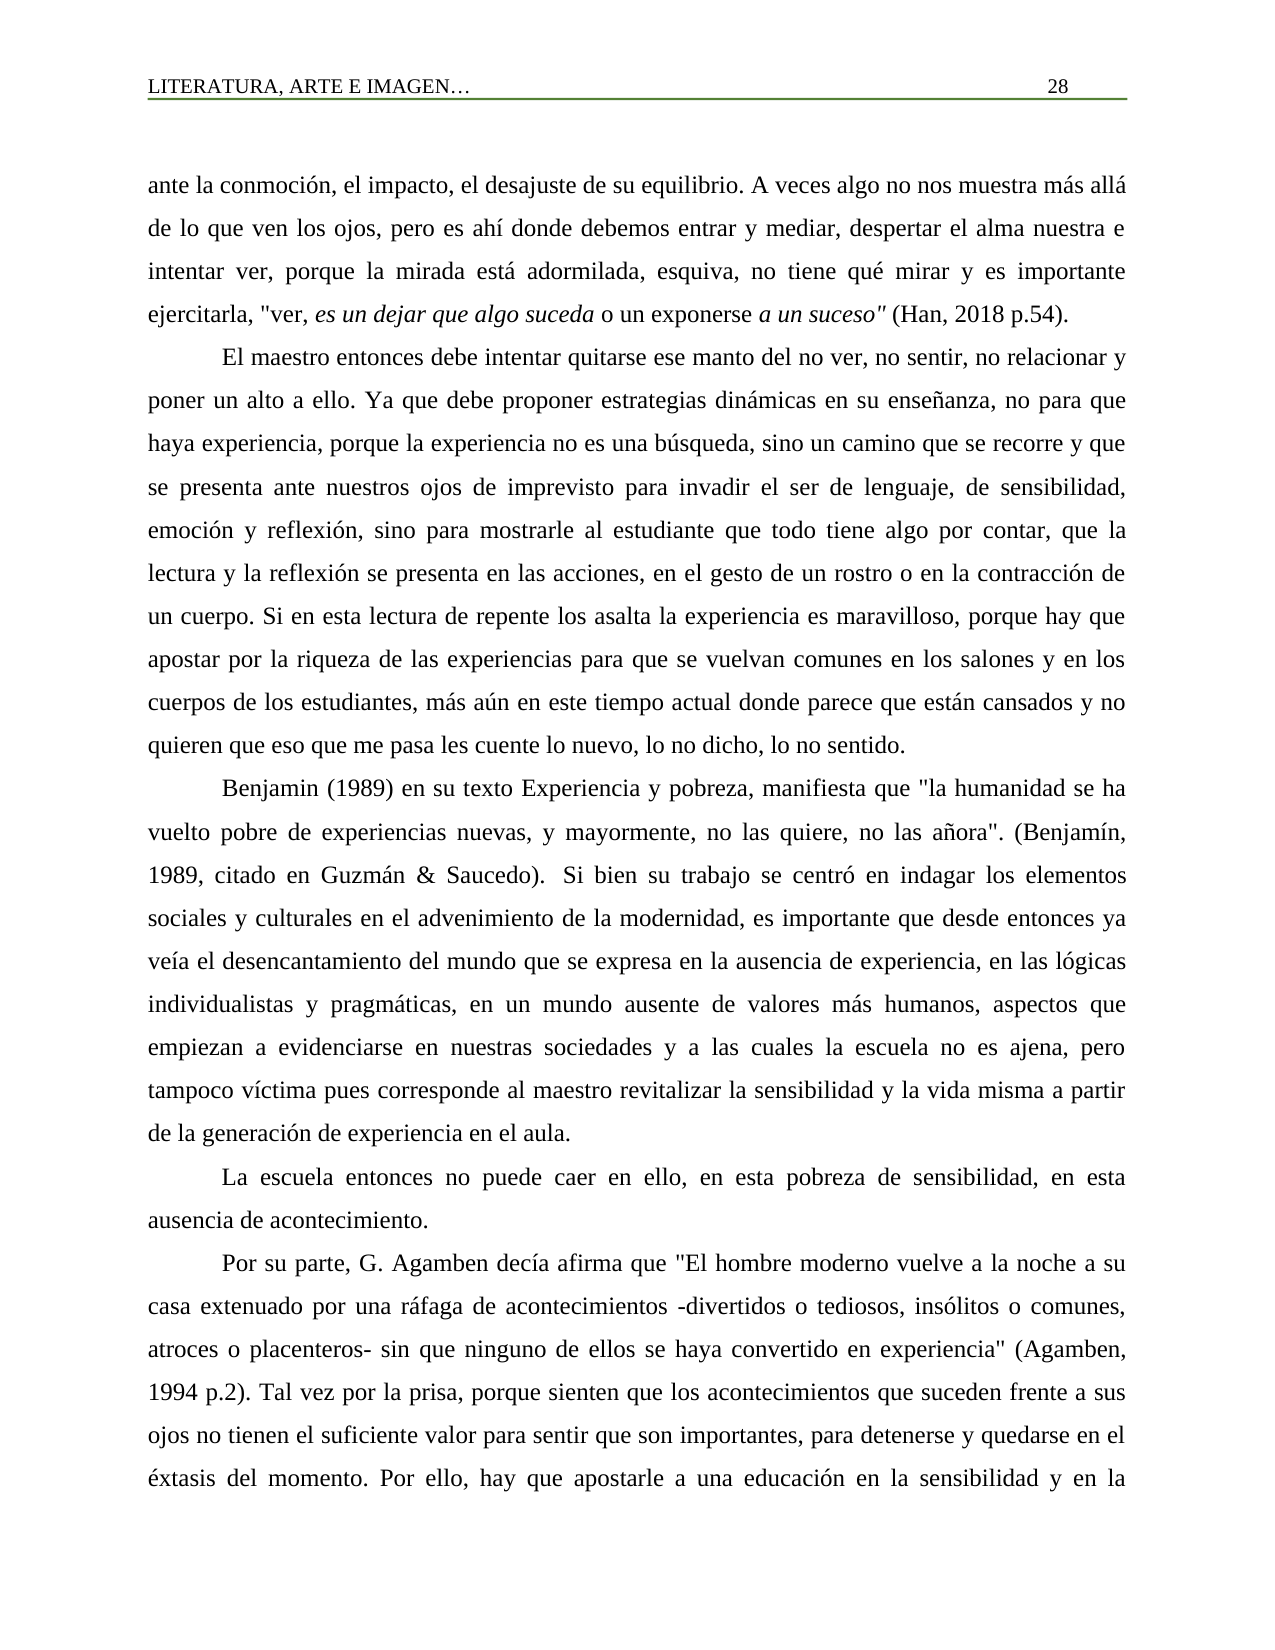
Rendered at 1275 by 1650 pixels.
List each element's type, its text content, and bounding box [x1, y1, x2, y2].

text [148, 1248, 1127, 1492]
text El maestro entonces debe intentar quitarse ese manto del no ver, no sentir, no relacionar y poner un alto a ello. Ya que debe proponer estrategias dinámicas en su enseñanza, no para que haya experiencia, porque la experiencia no es una búsqueda, sino un camino que se recorre y que se presenta ante nuestros ojos de imprevisto para invadir el ser de lenguaje, de sensibilidad, emoción y reflexión, sino para mostrarle al estudiante que todo tiene algo por contar, que la lectura y la reflexión se presenta en las acciones, en el gesto de un rostro o en la contracción de un cuerpo. Si en esta lectura de repente los asalta la experiencia es maravilloso, porque hay que apostar por la riqueza de las experiencias para que se vuelvan comunes en los salones y en los cuerpos de los estudiantes, más aún en este tiempo actual donde parece que están cansados y no quieren que eso que me pasa les cuente lo nuevo, lo no dicho, lo no sentido. [148, 342, 1127, 759]
text La escuela entonces no puede caer en ello, en esta pobreza de sensibilidad, en esta ausencia de acontecimiento. [148, 1162, 1127, 1233]
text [148, 170, 1127, 328]
text Benjamin (1989) en su texto Experiencia y pobreza, manifiesta que "la humanidad se ha vuelto pobre de experiencias nuevas, y mayormente, no las quiere, no las añora". (Benjamín, 1989, citado en Guzmán & Saucedo). Si bien su trabajo se centró en indagar los elementos sociales y culturales en el advenimiento de la modernidad, es importante que desde entonces ya veía el desencantamiento del mundo que se expresa en la ausencia de experiencia, en las lógicas individualistas y pragmáticas, en un mundo ausente de valores más humanos, aspectos que empiezan a evidenciarse en nuestras sociedades y a las cuales la escuela no es ajena, pero tampoco víctima pues corresponde al maestro revitalizar la sensibilidad y la vida misma a partir de la generación de experiencia en el aula. [148, 773, 1127, 1147]
